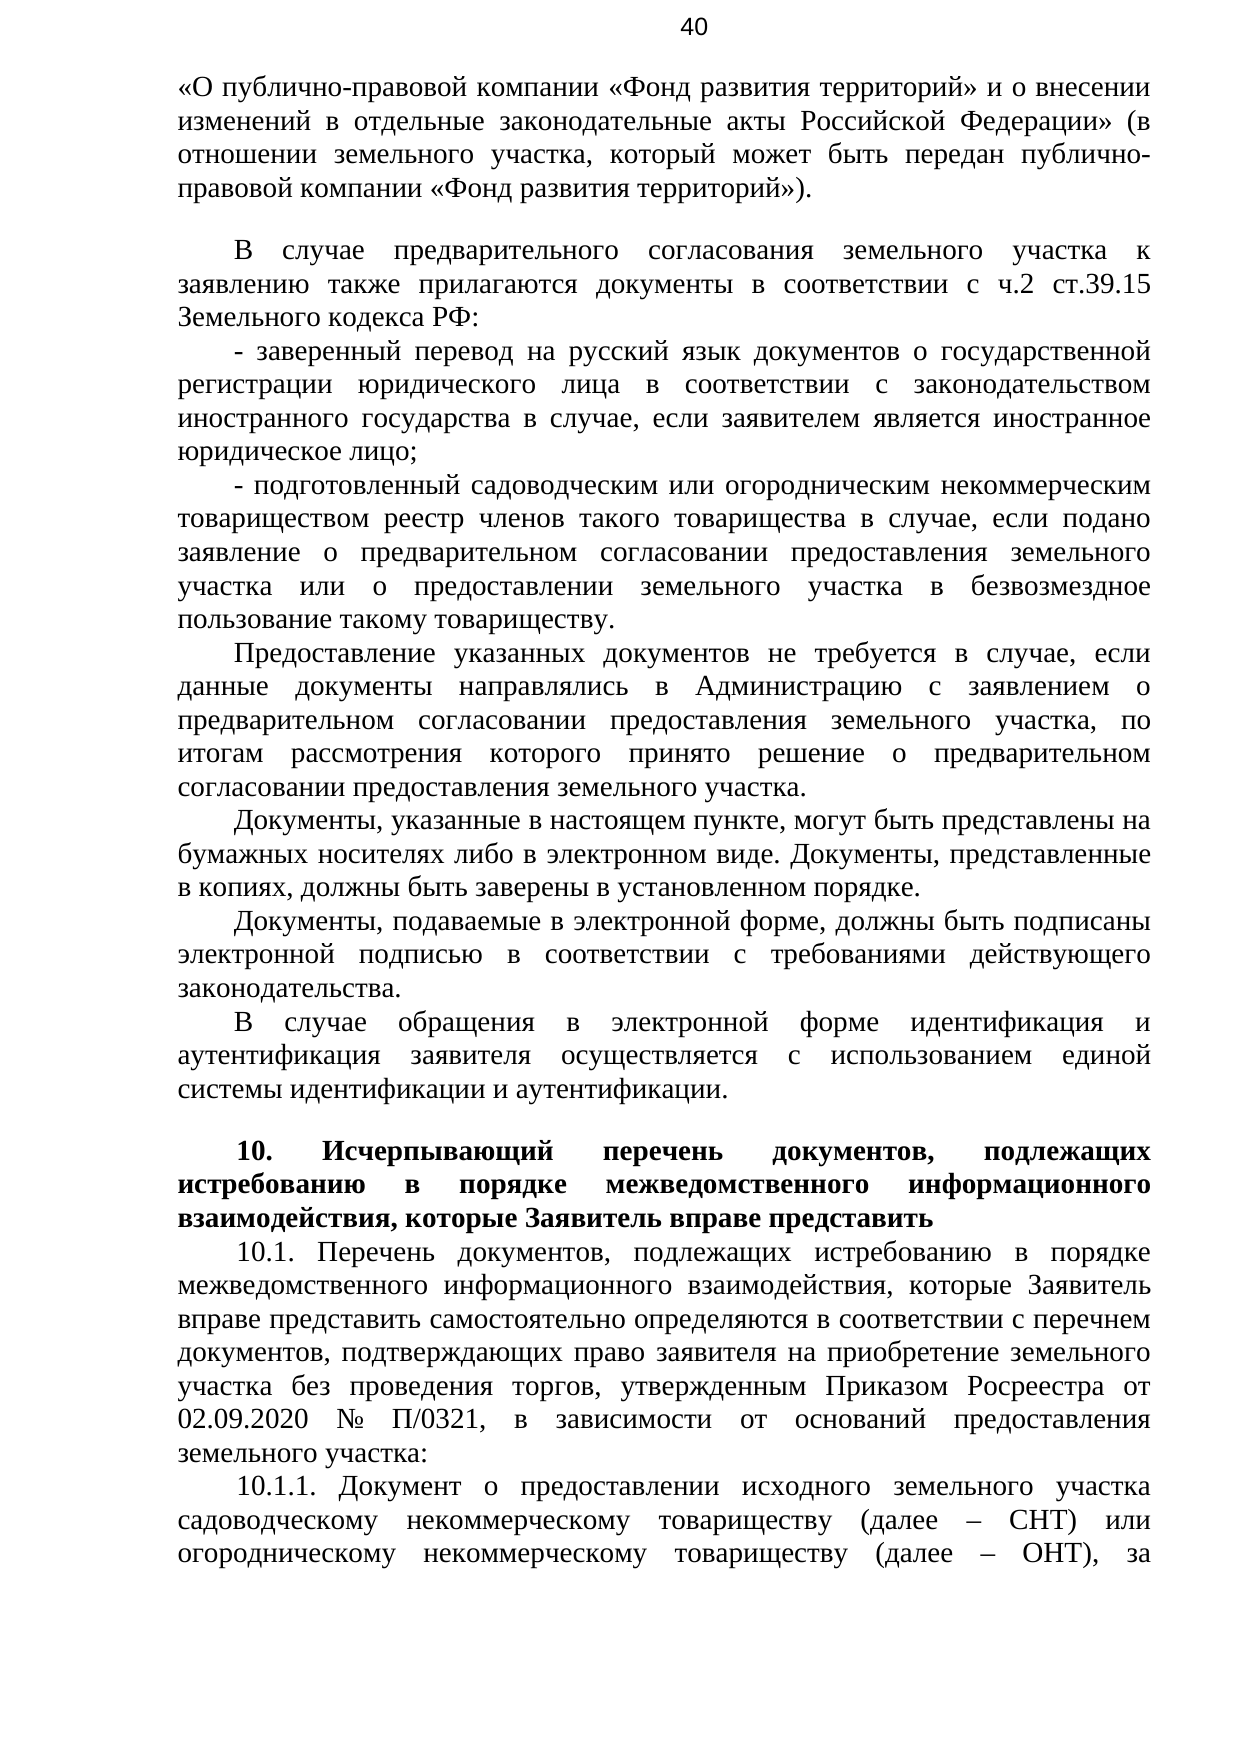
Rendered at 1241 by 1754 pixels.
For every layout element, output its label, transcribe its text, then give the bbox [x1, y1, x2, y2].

text 10.1. Перечень документов, подлежащих истребованию в порядке межведомственного информационного взаимодействия, которые Заявитель вправе представить самостоятельно определяются в соответствии с перечнем документов, подтверждающих право заявителя на приобретение земельного участка без проведения торгов, утвержденным Приказом Росреестра от 02.09.2020 № П/0321, в зависимости от оснований предоставления земельного участка: [177, 1234, 1152, 1468]
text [177, 1468, 1152, 1569]
text Документы, указанные в настоящем пункте, могут быть представлены на бумажных носителях либо в электронном виде. Документы, представленные в копиях, должны быть заверены в установленном порядке. [177, 802, 1152, 903]
text - заверенный перевод на русский язык документов о государственной регистрации юридического лица в соответствии с законодательством иностранного государства в случае, если заявителем является иностранное юридическое лицо; [177, 333, 1152, 467]
text В случае обращения в электронной форме идентификация и аутентификация заявителя осуществляется с использованием единой системы идентификации и аутентификации. [177, 1004, 1152, 1104]
text В случае предварительного согласования земельного участка к заявлению также прилагаются документы в соответствии с ч.2 ст.39.15 Земельного кодекса РФ: [177, 232, 1152, 333]
text Предоставление указанных документов не требуется в случае, если данные документы направлялись в Администрацию с заявлением о предварительном согласовании предоставления земельного участка, по итогам рассмотрения которого принято решение о предварительном согласовании предоставления земельного участка. [177, 635, 1152, 802]
text - подготовленный садоводческим или огородническим некоммерческим товариществом реестр членов такого товарищества в случае, если подано заявление о предварительном согласовании предоставления земельного участка или о предоставлении земельного участка в безвозмездное пользование такому товариществу. [177, 467, 1152, 635]
text 10. Исчерпывающий перечень документов, подлежащих истребованию в порядке межведомственного информационного взаимодействия, которые Заявитель вправе представить [177, 1133, 1152, 1234]
text Документы, подаваемые в электронной форме, должны быть подписаны электронной подписью в соответствии с требованиями действующего законодательства. [177, 903, 1152, 1004]
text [177, 69, 1152, 203]
